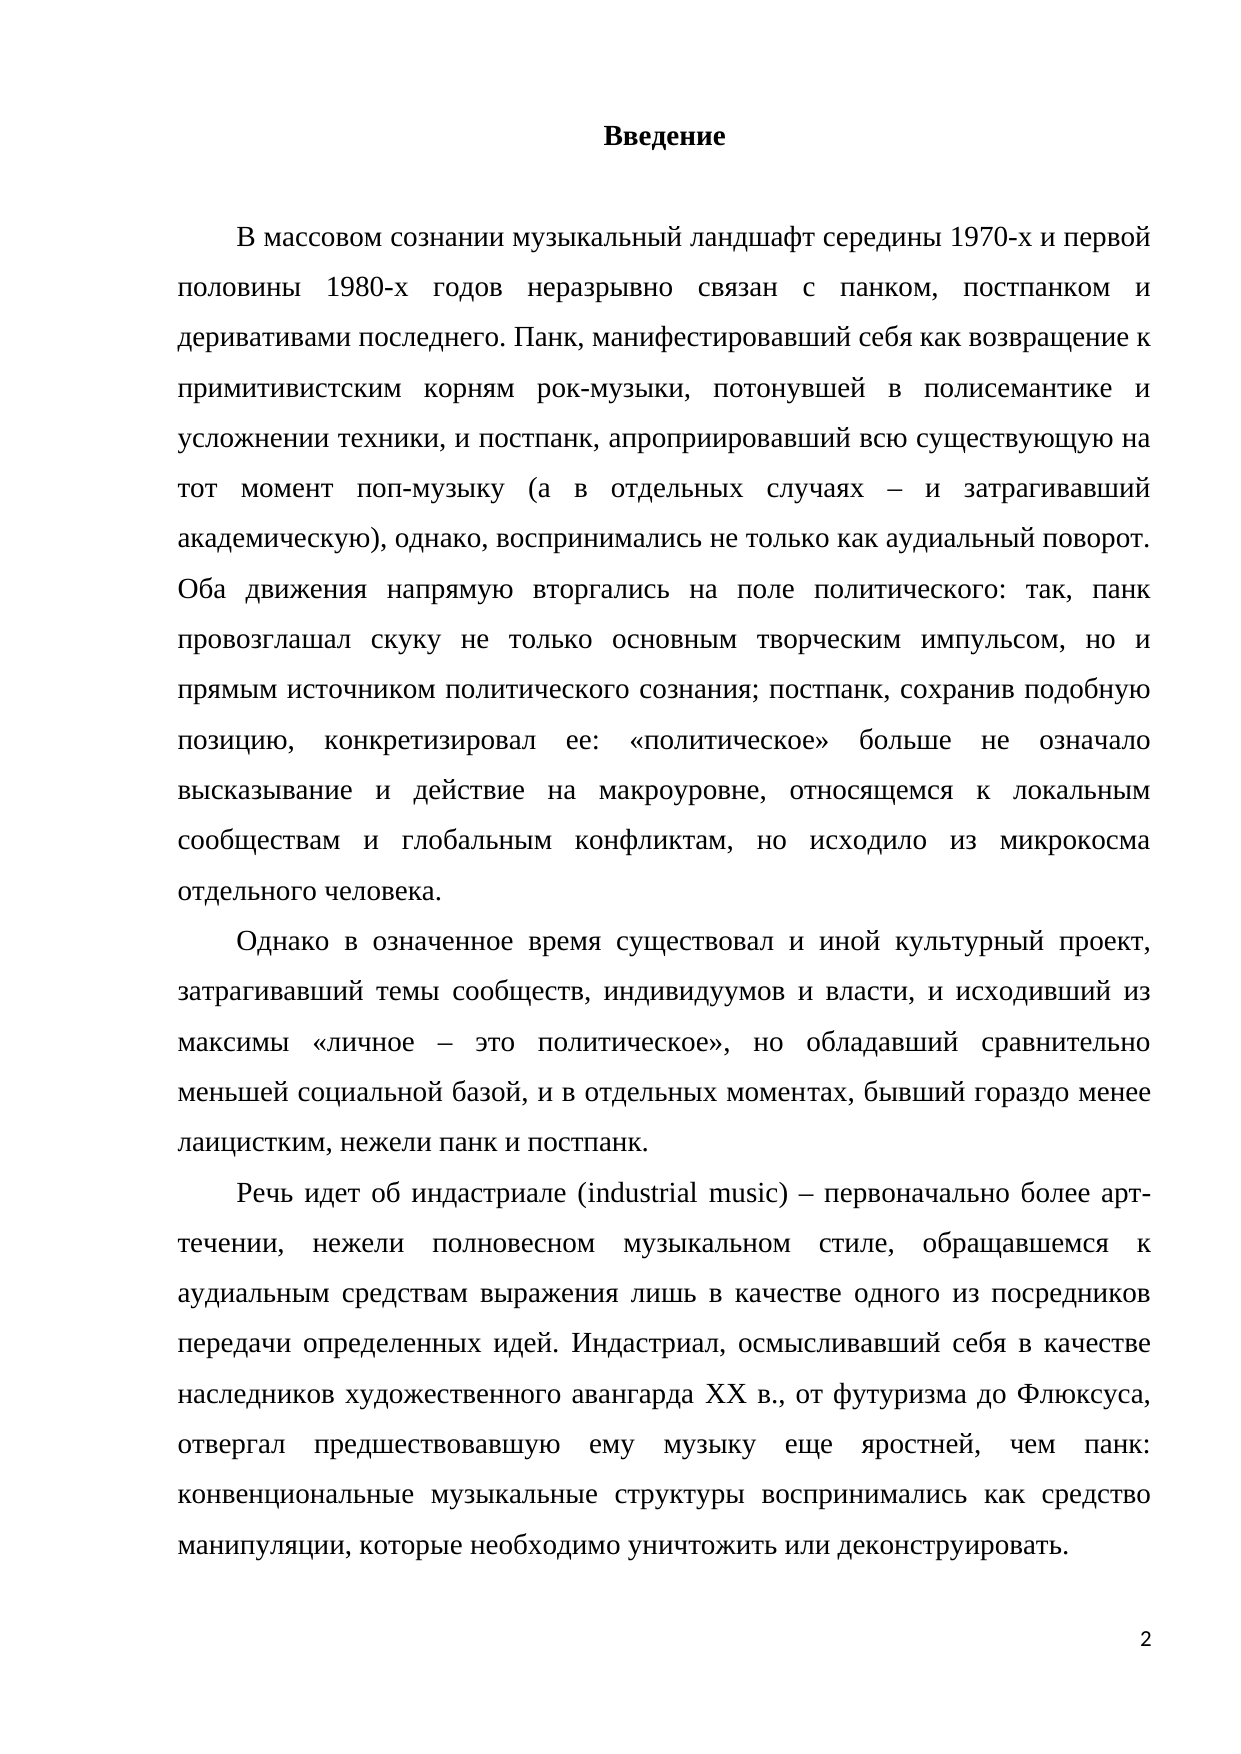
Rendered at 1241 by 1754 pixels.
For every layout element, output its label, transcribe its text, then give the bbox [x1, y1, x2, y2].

text В массовом сознании музыкальный ландшафт середины 1970-х и первой половины 1980-х годов неразрывно связан с панком, постпанком и деривативами последнего. Панк, манифестировавший себя как возвращение к примитивистским корням рок-музыки, потонувшей в полисемантике и усложнении техники, и постпанк, апроприировавший всю существующую на тот момент поп-музыку (а в отдельных случаях – и затрагивавший академическую), однако, воспринимались не только как аудиальный поворот. Оба движения напрямую вторгались на поле политического: так, панк провозглашал скуку не только основным творческим импульсом, но и прямым источником политического сознания; постпанк, сохранив подобную позицию, конкретизировал ее: «политическое» больше не означало высказывание и действие на макроуровне, относящемся к локальным сообществам и глобальным конфликтам, но исходило из микрокосма отдельного человека. [177, 219, 1152, 906]
text Однако в означенное время существовал и иной культурный проект, затрагивавший темы сообществ, индивидуумов и власти, и исходивший из максимы «личное – это политическое», но обладавший сравнительно меньшей социальной базой, и в отдельных моментах, бывший гораздо менее лаицистким, нежели панк и постпанк. [177, 923, 1152, 1158]
text Введение [177, 118, 1152, 152]
text Речь идет об индастриале (industrial music) – первоначально более арт-течении, нежели полновесном музыкальном стиле, обращавшемся к аудиальным средствам выражения лишь в качестве одного из посредников передачи определенных идей. Индастриал, осмысливавший себя в качестве наследников художественного авангарда XX в., от футуризма до Флюксуса, отвергал предшествовавшую ему музыку еще яростней, чем панк: конвенциональные музыкальные структуры воспринимались как средство манипуляции, которые необходимо уничтожить или деконструировать. [177, 1175, 1152, 1560]
